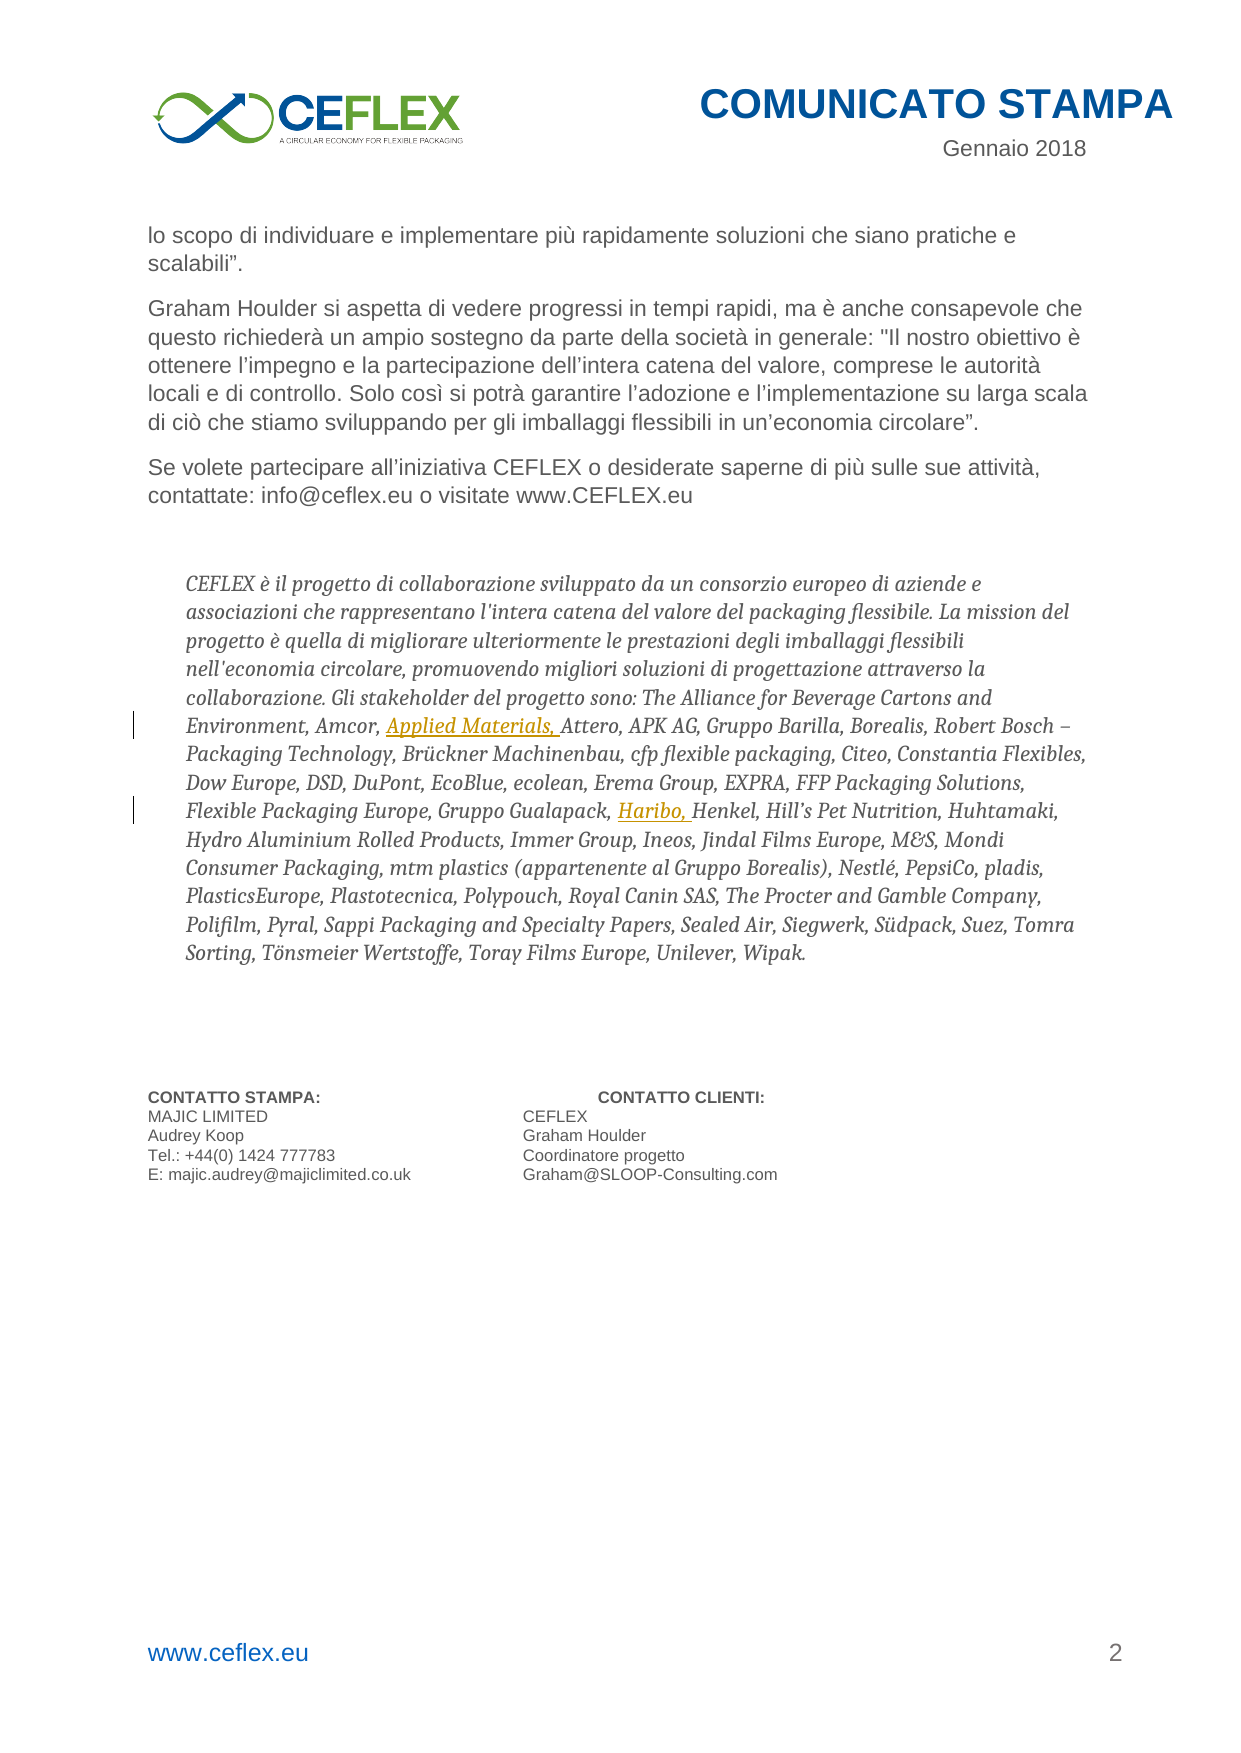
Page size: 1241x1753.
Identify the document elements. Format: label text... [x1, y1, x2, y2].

text E: majic.audrey@majiclimited.co.uk Graham@SLOOP-Consulting.com [148, 1164, 1093, 1184]
picture [149, 73, 470, 168]
text CEFLEX è il progetto di collaborazione sviluppato da un consorzio europeo di aziende e associazioni che rappresentano l'intera catena del valore del packaging flessibile. La mission del progetto è quella di migliorare ulteriormente le prestazioni degli imballaggi flessibili nell'economia circolare, promuovendo migliori soluzioni di progettazione attraverso la collaborazione. Gli stakeholder del progetto sono: The Alliance for Beverage Cartons and Environment, Amcor, Attero, APK AG, Gruppo Barilla, Borealis, Robert Bosch – Packaging Technology, Brückner Machinenbau, cfp flexible packaging, Citeo, Constantia Flexibles, Dow Europe, DSD, DuPont, EcoBlue, ecolean, Erema Group, EXPRA, FFP Packaging Solutions, Flexible Packaging Europe, Gruppo Gualapack, Henkel, Hill’s Pet Nutrition, Huhtamaki, Hydro Aluminium Rolled Products, Immer Group, Ineos, Jindal Films Europe, M&S, Mondi Consumer Packaging, mtm plastics (appartenente al Gruppo Borealis), Nestlé, PepsiCo, pladis, PlasticsEurope, Plastotecnica, Polypouch, Royal Canin SAS, The Procter and Gamble Company, Polifilm, Pyral, Sappi Packaging and Specialty Papers, Sealed Air, Siegwerk, Südpack, Suez, Tomra Sorting, Tönsmeier Wertstoffe, Toray Films Europe, Unilever, Wipak. [186, 571, 1090, 967]
text Se volete partecipare all’iniziativa CEFLEX o desiderate saperne di più sulle sue attività, contattate: info@ceflex.eu o visitate www.CEFLEX.eu [148, 454, 1093, 509]
text CONTATTO STAMPA: CONTATTO CLIENTI: [148, 1088, 1093, 1107]
text Audrey Koop Graham Houlder [148, 1126, 1093, 1145]
text Graham Houlder si aspetta di vedere progressi in tempi rapidi, ma è anche consapevole che questo richiederà un ampio sostegno da parte della società in generale: "Il nostro obiettivo è ottenere l’impegno e la partecipazione dell’intera catena del valore, comprese le autorità locali e di controllo. Solo così si potrà garantire l’adozione e l’implementazione su larga scala di ciò che stiamo sviluppando per gli imballaggi flessibili in un’economia circolare”. [148, 295, 1090, 435]
text Tel.: +44(0) 1424 777783 Coordinatore progetto [148, 1145, 1093, 1164]
text MAJIC LIMITED CEFLEX [148, 1107, 1093, 1126]
